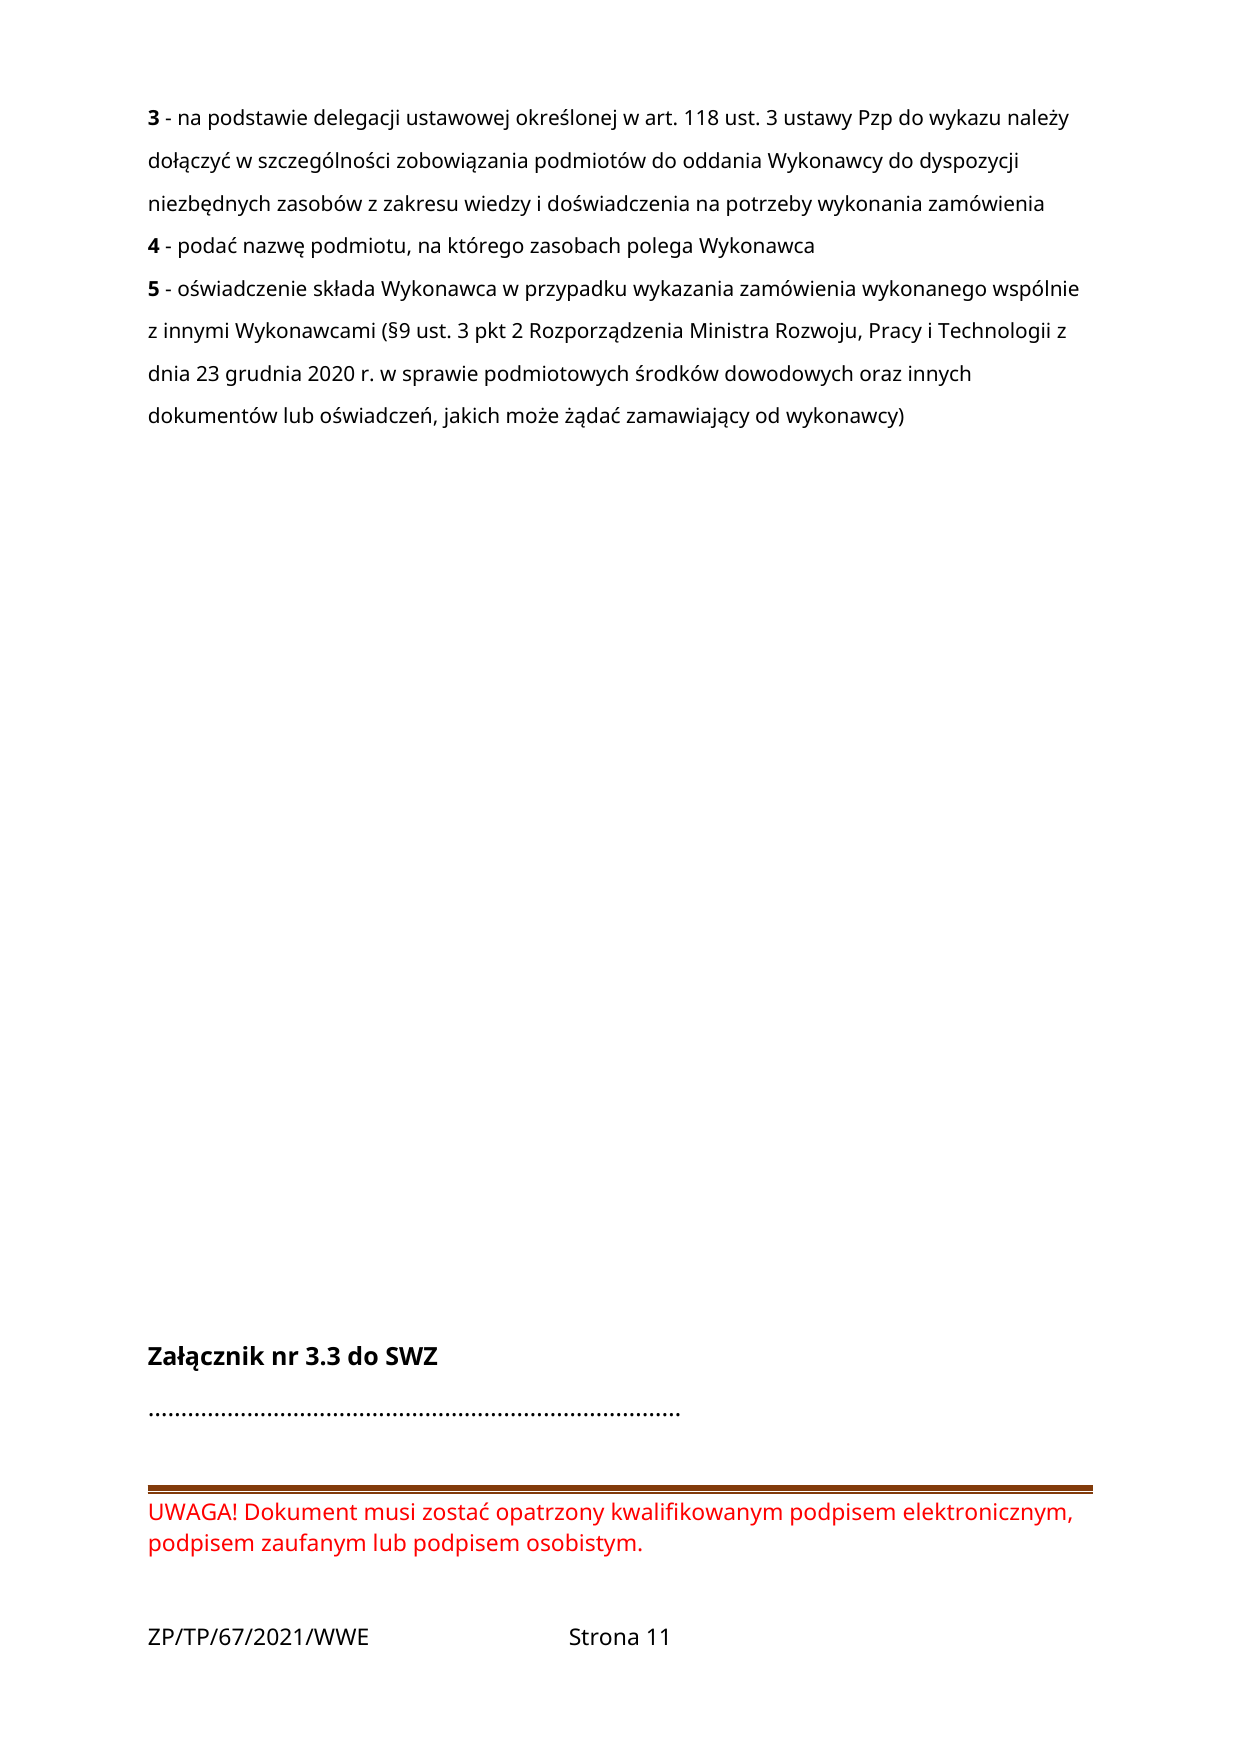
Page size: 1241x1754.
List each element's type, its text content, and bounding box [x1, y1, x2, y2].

text 3 - na podstawie delegacji ustawowej określonej w art. 118 ust. 3 ustawy Pzp do wykazu należy dołączyć w szczególności zobowiązania podmiotów do oddania Wykonawcy do dyspozycji niezbędnych zasobów z zakresu wiedzy i doświadczenia na potrzeby wykonania zamówienia [148, 103, 1093, 217]
text ……………………………………………………………………… [148, 1390, 1093, 1424]
text Załącznik nr 3.3 do SWZ [148, 1339, 1093, 1373]
text 5 - oświadczenie składa Wykonawca w przypadku wykazania zamówienia wykonanego wspólnie z innymi Wykonawcami (§9 ust. 3 pkt 2 Rozporządzenia Ministra Rozwoju, Pracy i Technologii z dnia 23 grudnia 2020 r. w sprawie podmiotowych środków dowodowych oraz innych dokumentów lub oświadczeń, jakich może żądać zamawiający od wykonawcy) [148, 274, 1093, 430]
text 4 - podać nazwę podmiotu, na którego zasobach polega Wykonawca [148, 231, 1093, 260]
